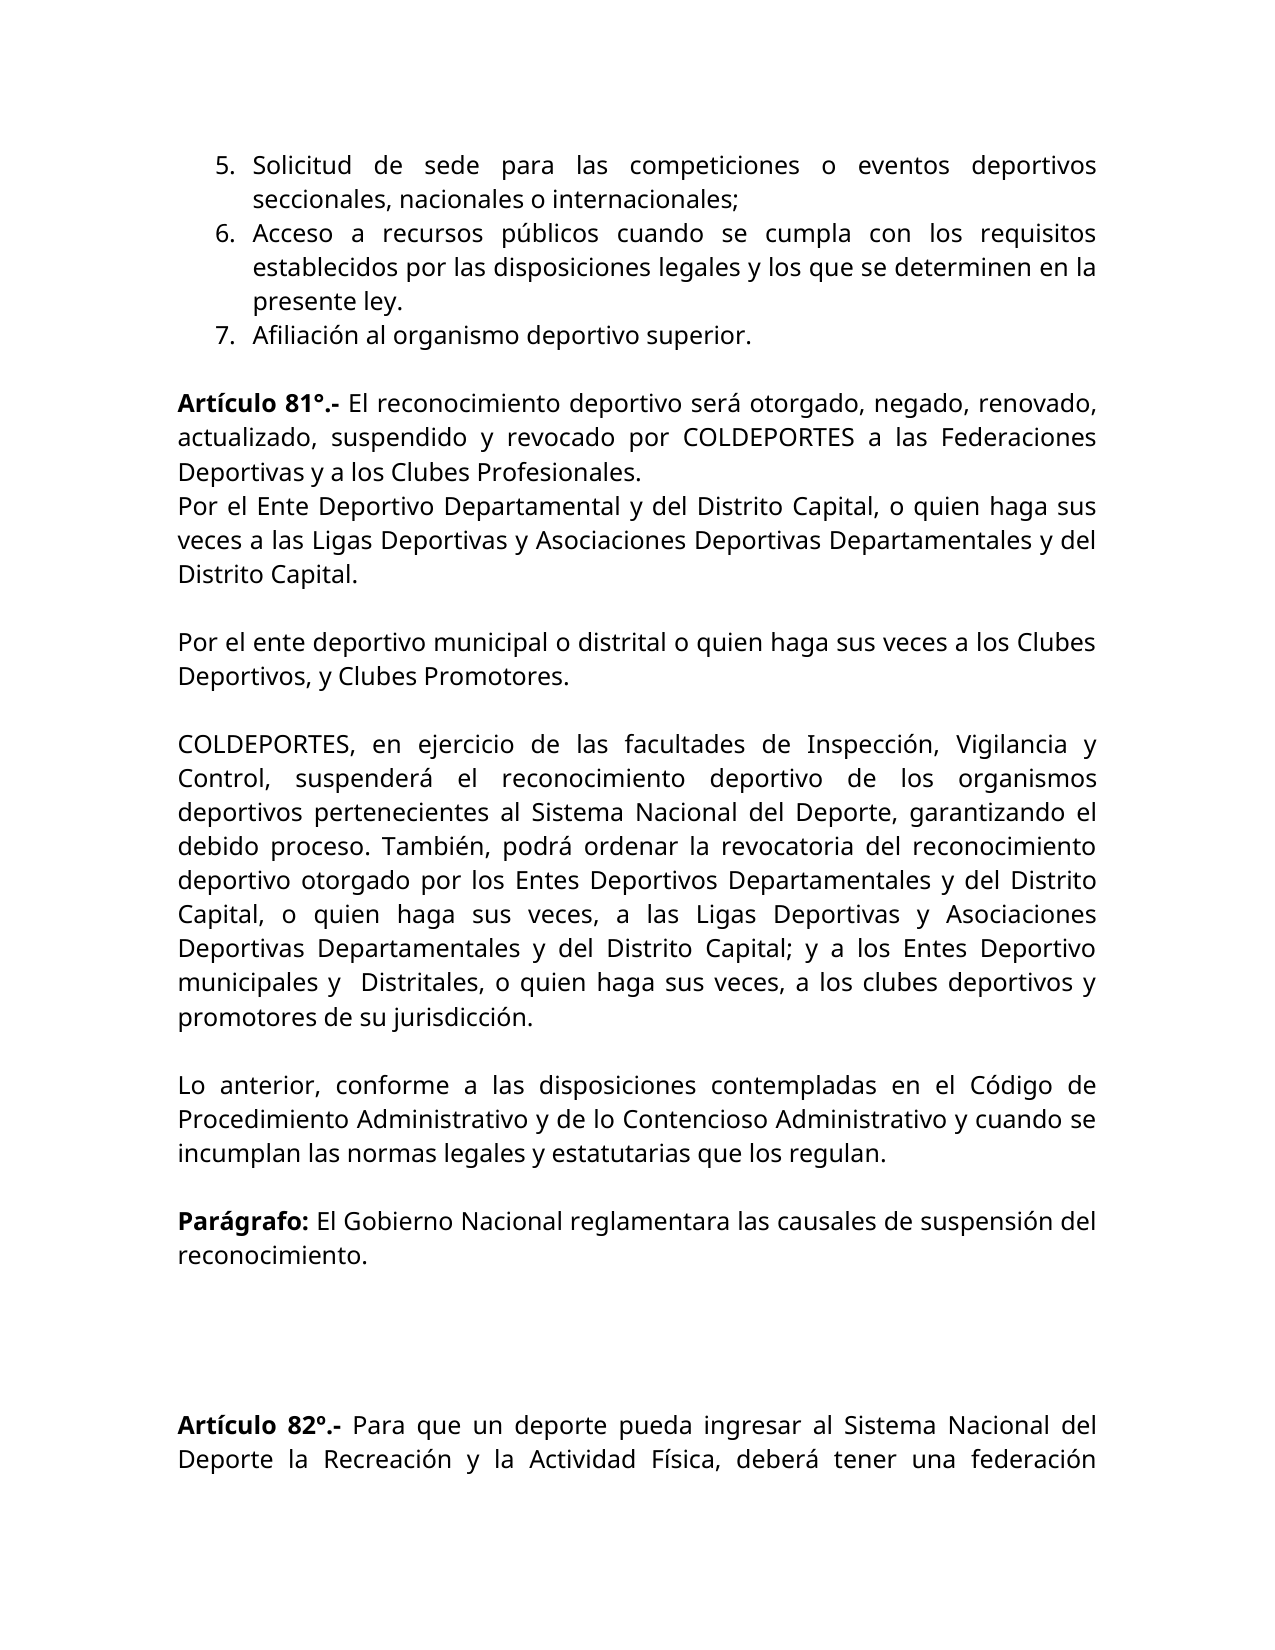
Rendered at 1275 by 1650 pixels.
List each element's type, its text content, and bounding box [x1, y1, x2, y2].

list Solicitud de sede para las competiciones o eventos deportivos seccionales, nacionales o internacionales; [215, 148, 1098, 216]
text Parágrafo: El Gobierno Nacional reglamentara las causales de suspensión del reconocimiento. [177, 1203, 1098, 1272]
list Acceso a recursos públicos cuando se cumpla con los requisitos establecidos por las disposiciones legales y los que se determinen en la presente ley. [215, 216, 1098, 318]
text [177, 1408, 1098, 1476]
text Lo anterior, conforme a las disposiciones contempladas en el Código de Procedimiento Administrativo y de lo Contencioso Administrativo y cuando se incumplan las normas legales y estatutarias que los regulan. [177, 1067, 1098, 1169]
text Por el Ente Deportivo Departamental y del Distrito Capital, o quien haga sus veces a las Ligas Deportivas y Asociaciones Deportivas Departamentales y del Distrito Capital. [177, 488, 1098, 590]
text Por el ente deportivo municipal o distrital o quien haga sus veces a los Clubes Deportivos, y Clubes Promotores. [177, 624, 1098, 693]
text Artículo 81°.- El reconocimiento deportivo será otorgado, negado, renovado, actualizado, suspendido y revocado por COLDEPORTES a las Federaciones Deportivas y a los Clubes Profesionales. [177, 386, 1098, 488]
text COLDEPORTES, en ejercicio de las facultades de Inspección, Vigilancia y Control, suspenderá el reconocimiento deportivo de los organismos deportivos pertenecientes al Sistema Nacional del Deporte, garantizando el debido proceso. También, podrá ordenar la revocatoria del reconocimiento deportivo otorgado por los Entes Deportivos Departamentales y del Distrito Capital, o quien haga sus veces, a las Ligas Deportivas y Asociaciones Deportivas Departamentales y del Distrito Capital; y a los Entes Deportivo municipales y Distritales, o quien haga sus veces, a los clubes deportivos y promotores de su jurisdicción. [177, 727, 1098, 1033]
list Afiliación al organismo deportivo superior. [215, 318, 1098, 352]
